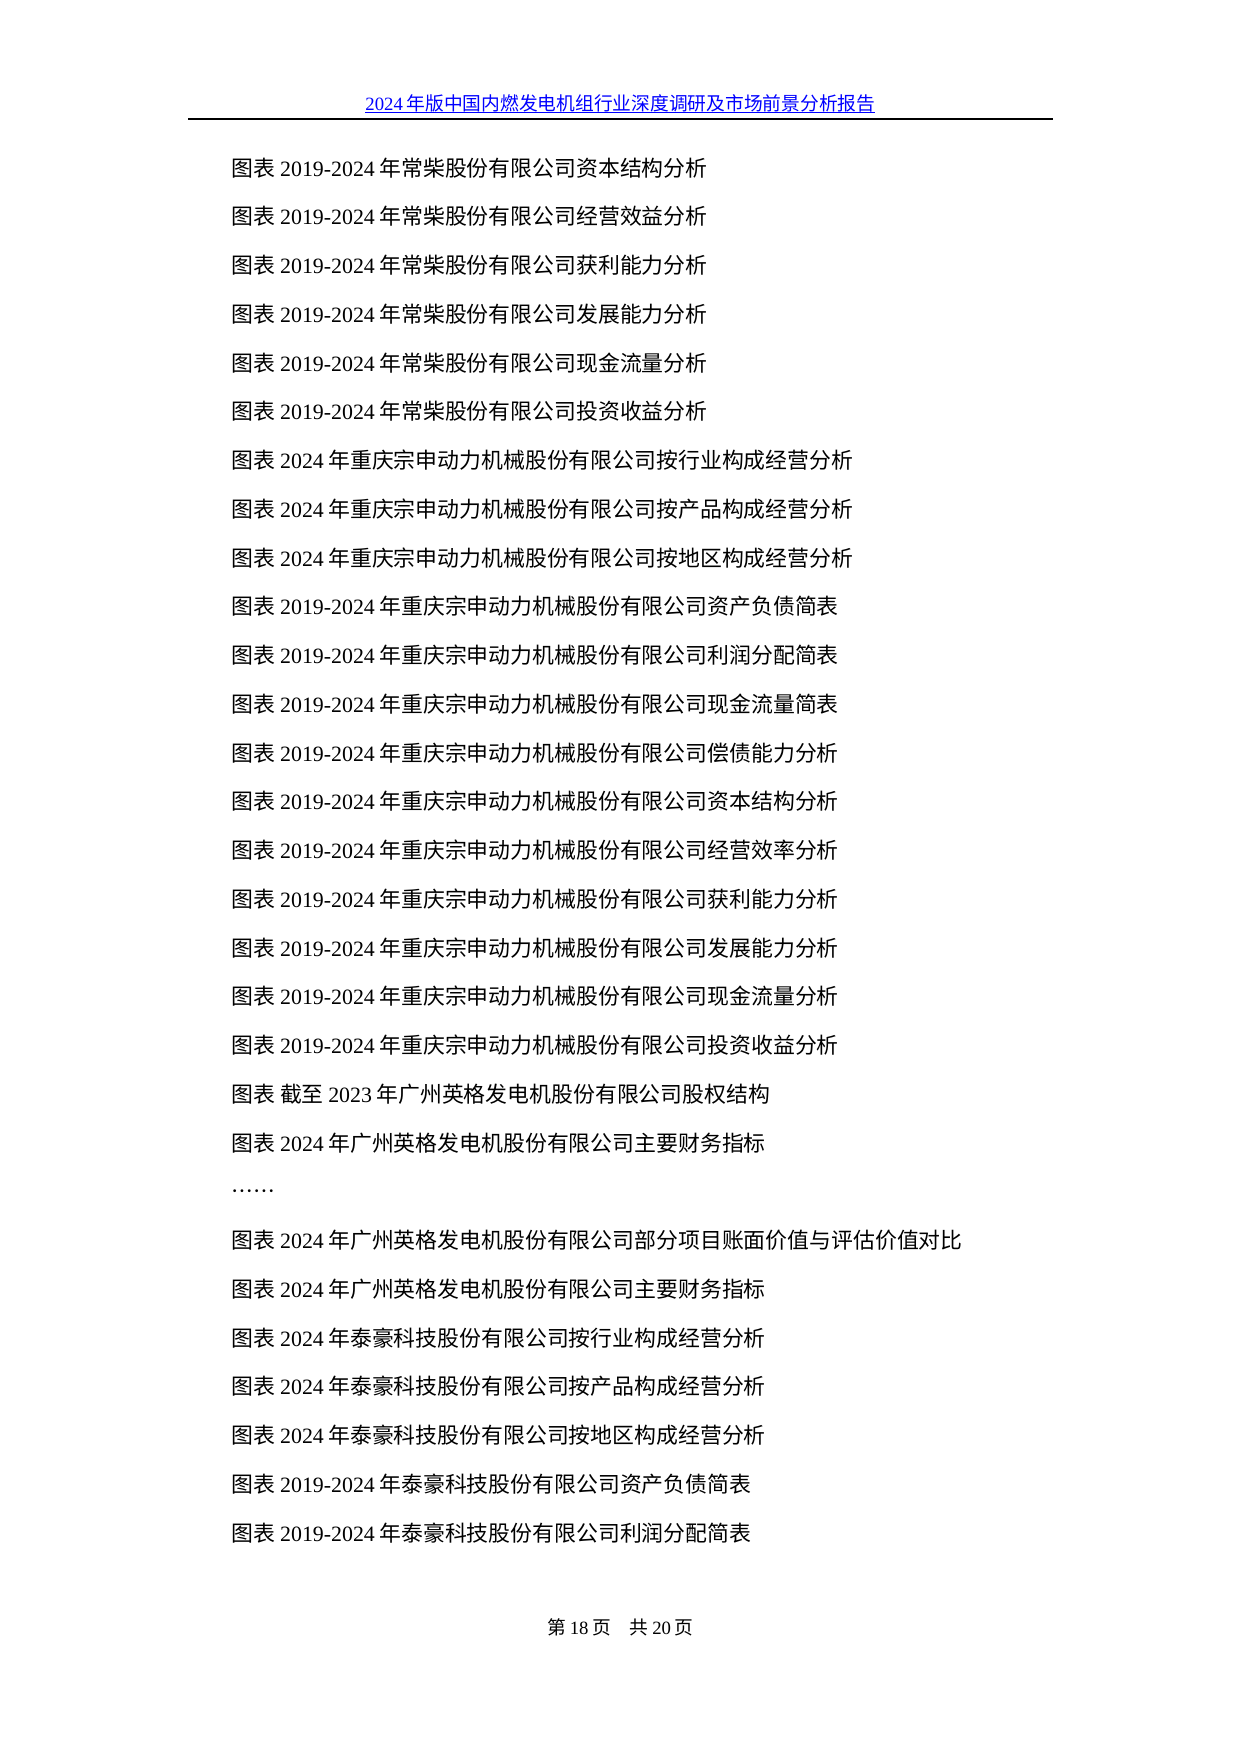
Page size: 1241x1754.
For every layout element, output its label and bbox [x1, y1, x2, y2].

text [187, 150, 1053, 1548]
